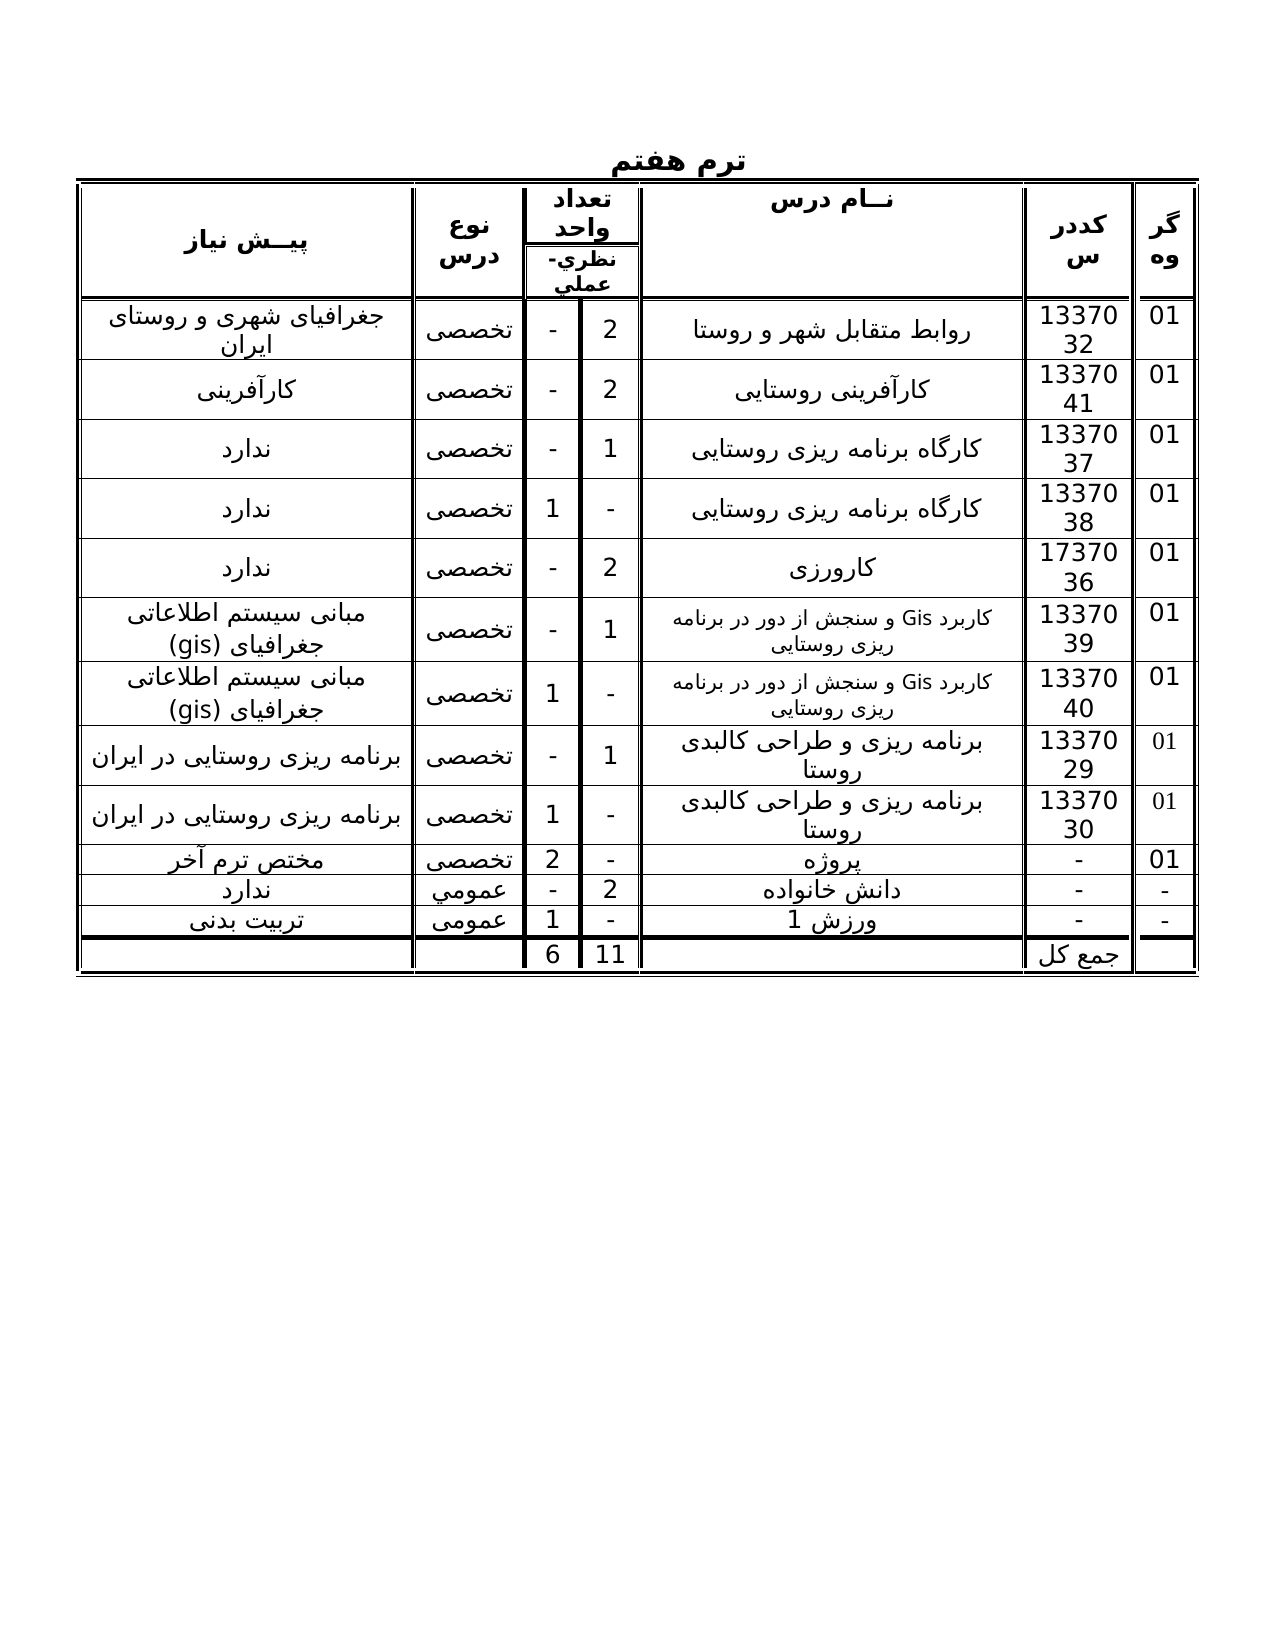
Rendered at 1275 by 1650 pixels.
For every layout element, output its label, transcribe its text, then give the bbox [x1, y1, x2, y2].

table_cell 11 [581, 939, 640, 971]
table_cell برنامه ریزی و طراحی کالبدی روستا [643, 786, 1022, 844]
table_cell 01 [1136, 479, 1193, 537]
table_header نــام درس [640, 183, 1024, 296]
table_cell تخصصی [416, 479, 522, 537]
table_cell کاربرد Gis و سنجش از دور در برنامه ریزی روستایی [643, 598, 1022, 661]
table_cell ندارد [82, 420, 411, 478]
table_cell 1337029 [1027, 726, 1131, 785]
table_cell - [583, 786, 638, 844]
table_cell 1337032 [1027, 296, 1131, 359]
text ترم هفتم [150, 143, 1197, 177]
table_cell 2 [583, 539, 638, 597]
table_cell 6 [525, 940, 581, 971]
table_cell تخصصی [416, 662, 522, 725]
table_cell [414, 939, 525, 971]
table_cell [640, 939, 1024, 971]
table_cell 01 [1136, 296, 1193, 359]
table_header کددرس [1024, 184, 1131, 296]
table_cell - [527, 301, 578, 359]
table_cell 01 [1136, 539, 1193, 597]
table_header نوع درس [414, 183, 525, 296]
table_cell 1 [583, 598, 638, 661]
table_cell - [1136, 906, 1193, 935]
table_cell مبانی سیستم اطلاعاتی جغرافیای (gis) [82, 662, 411, 725]
table_cell روابط متقابل شهر و روستا [643, 301, 1022, 359]
table_cell - [1027, 845, 1131, 874]
table_cell 1337041 [1027, 360, 1131, 419]
table_cell 2 [583, 360, 638, 419]
table_cell - [527, 539, 578, 597]
table_cell عمومي [416, 875, 522, 904]
table_cell مختص ترم آخر [82, 845, 411, 874]
table_cell برنامه ریزی روستایی در ایران [82, 726, 411, 785]
table_cell 1 [527, 479, 578, 537]
table_cell [79, 935, 414, 971]
table_cell تخصصی [416, 301, 522, 359]
table_cell دانش خانواده [643, 875, 1022, 904]
table_cell ندارد [82, 875, 411, 904]
table_cell کارورزی [643, 539, 1022, 597]
table_cell 1 [527, 786, 578, 844]
table_cell مبانی سیستم اطلاعاتی جغرافیای (gis) [82, 598, 411, 661]
table_cell 1 [527, 906, 578, 935]
table_cell 1337037 [1027, 420, 1131, 478]
table_cell برنامه ریزی روستایی در ایران [82, 786, 411, 844]
table_cell 1737036 [1027, 539, 1131, 597]
table_header پيــش نياز [79, 181, 414, 296]
table_cell برنامه ریزی و طراحی کالبدی روستا [643, 726, 1022, 785]
table_cell تخصصی [416, 726, 522, 785]
table_cell 01 [1136, 726, 1193, 785]
table_cell - [527, 726, 578, 785]
table_cell 01 [1136, 786, 1193, 844]
table_cell 1 [583, 726, 638, 785]
table_cell کاربرد Gis و سنجش از دور در برنامه ریزی روستایی [643, 662, 1022, 725]
table_cell 1337030 [1027, 786, 1131, 844]
table_cell - [527, 875, 578, 904]
table_cell 01 [1136, 662, 1193, 725]
table_cell 1 [583, 420, 638, 478]
table_cell تخصصی [416, 360, 522, 419]
table_cell - [583, 845, 638, 874]
table_cell ورزش 1 [643, 906, 1022, 935]
table_cell - [1027, 906, 1131, 935]
table_cell تخصصی [416, 420, 522, 478]
table_cell 2 [583, 875, 638, 904]
table_cell نظري- عملي [527, 247, 638, 296]
table_cell 2 [527, 845, 578, 874]
table_cell پروژه [643, 845, 1022, 874]
table_cell تخصصی [416, 598, 522, 661]
table_cell 1337039 [1027, 598, 1131, 661]
table_cell 1337038 [1027, 479, 1131, 537]
table_cell کارآفرینی [82, 360, 411, 419]
table_cell کارآفرینی روستایی [643, 360, 1022, 419]
table_cell 1337040 [1027, 662, 1131, 725]
table_cell - [1136, 875, 1193, 904]
table_header گروه [1136, 184, 1196, 296]
table_cell جمع كل [1024, 935, 1131, 971]
table_cell ندارد [82, 479, 411, 537]
table_cell کارگاه برنامه ریزی روستایی [643, 479, 1022, 537]
table_cell - [583, 479, 638, 537]
table_cell 01 [1136, 845, 1193, 874]
table_cell 2 [583, 301, 638, 359]
table_cell - [583, 906, 638, 935]
table_cell - [527, 360, 578, 419]
table_cell 01 [1136, 420, 1193, 478]
table_cell - [527, 598, 578, 661]
table_cell [1136, 935, 1196, 971]
table_cell 1 [527, 662, 578, 725]
table_cell 01 [1136, 598, 1193, 661]
table_cell - [583, 662, 638, 725]
table_cell ندارد [82, 539, 411, 597]
table_cell - [1027, 875, 1131, 904]
table_header تعداد واحد [525, 183, 640, 242]
table_cell 01 [1136, 360, 1193, 419]
table_cell عمومی [416, 906, 522, 935]
table_cell تخصصی [416, 539, 522, 597]
table_cell کارگاه برنامه ریزی روستایی [643, 420, 1022, 478]
table_cell تخصصی [416, 845, 522, 874]
table_cell تخصصی [416, 786, 522, 844]
table_cell تربیت بدنی [82, 906, 411, 935]
table_cell جغرافیای شهری و روستای ایران [82, 301, 411, 359]
table_cell - [527, 420, 578, 478]
